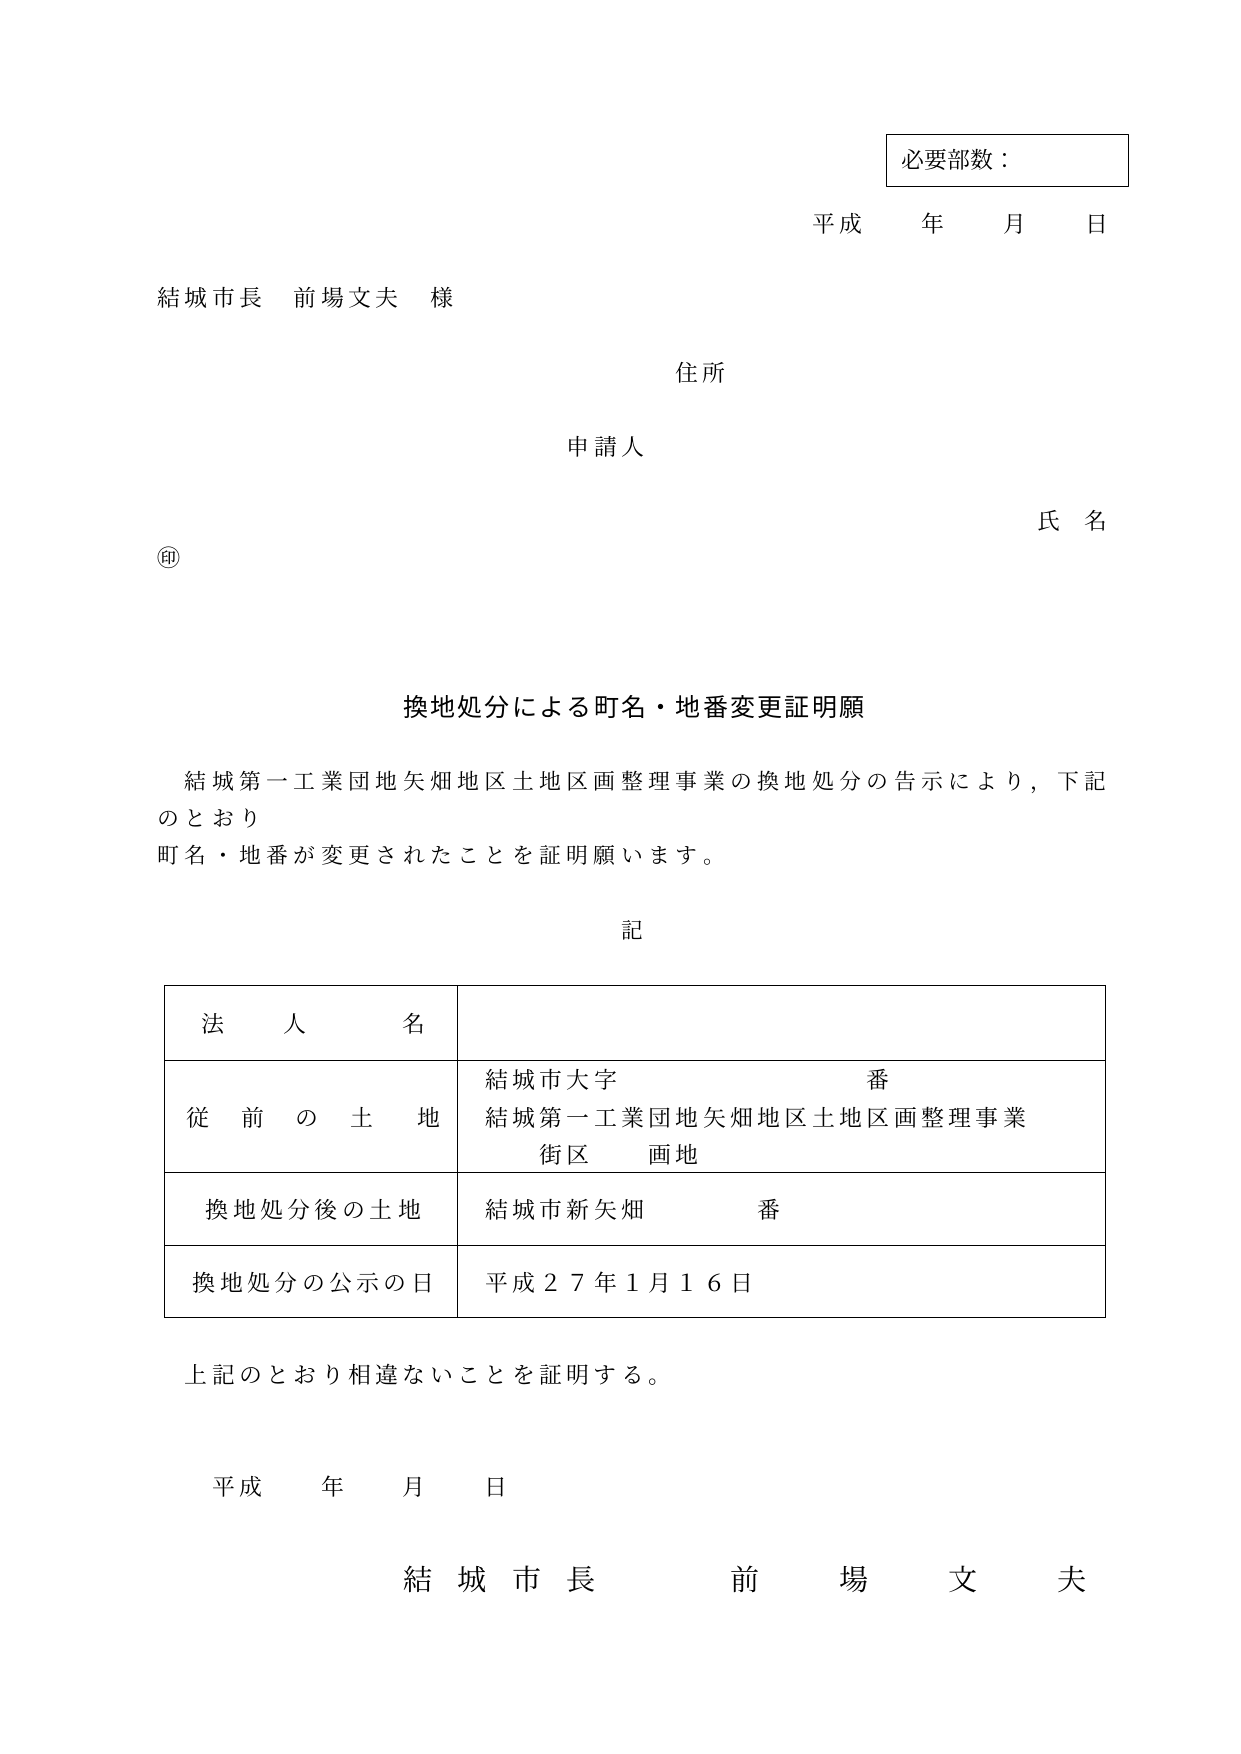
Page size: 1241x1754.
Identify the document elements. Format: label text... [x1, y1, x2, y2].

subtitle 記 [157, 910, 1112, 947]
text 町名・地番が変更されたことを証明願います。 [157, 836, 1112, 873]
text 上記のとおり相違ないことを証明する。 [157, 1355, 1112, 1392]
text 結城第一工業団地矢畑地区土地区画整理事業の換地処分の告示により，下記のとおり [157, 762, 1112, 836]
table_cell 平成２７年１月１６日 [458, 1246, 1105, 1317]
text 申請人 [157, 427, 1112, 464]
table_cell 換地処分の公示の日 [165, 1246, 457, 1317]
text 平成 年 月 日 [157, 1467, 1112, 1504]
text 結城市長 前場文夫 様 [157, 278, 1112, 315]
table_cell 換地処分後の土地 [165, 1173, 457, 1245]
table_cell 結城市大字 番 結城第一工業団地矢畑地区土地区画整理事業 街区 画地 [458, 1061, 1105, 1172]
table_cell 従前の土地 [165, 1061, 457, 1172]
text 住所 [157, 352, 1112, 390]
table_header 法人名 [165, 986, 457, 1059]
table_header [458, 986, 1105, 1059]
text 平成 年 月 日 [157, 204, 1112, 241]
table_cell 結城市新矢畑 番 [458, 1173, 1105, 1245]
text 氏名 ㊞ [157, 501, 1112, 576]
text 換地処分による町名・地番変更証明願 [157, 687, 1112, 724]
text 結城市長 前 場 文 夫 [157, 1541, 1112, 1615]
